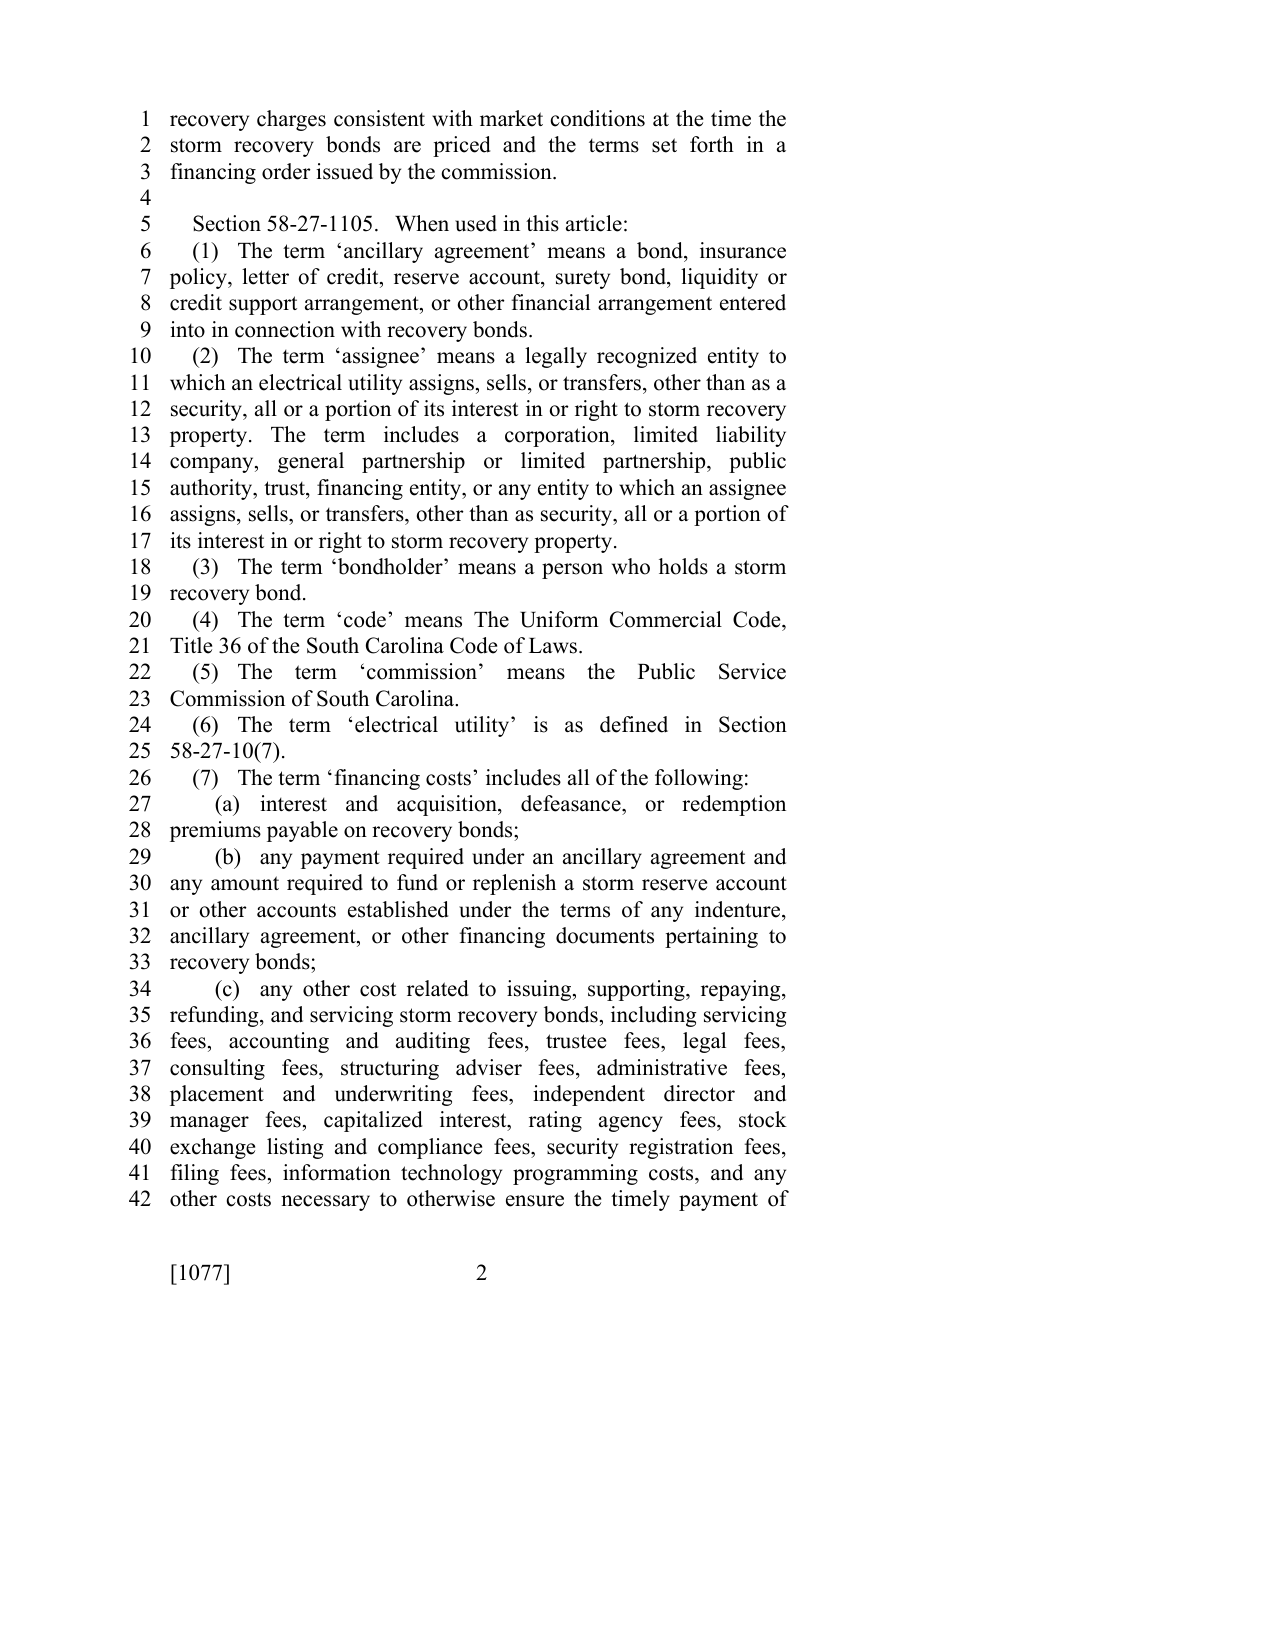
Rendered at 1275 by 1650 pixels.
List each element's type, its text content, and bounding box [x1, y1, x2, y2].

text (3) The term ‘bondholder’ means a person who holds a storm recovery bond. [169, 553, 787, 606]
text (a) interest and acquisition, defeasance, or redemption premiums payable on recovery bonds; [169, 790, 787, 843]
text (6) The term ‘electrical utility’ is as defined in Section 58-27-10(7). [169, 711, 787, 764]
text (5) The term ‘commission’ means the Public Service Commission of South Carolina. [169, 658, 787, 711]
text (7) The term ‘financing costs’ includes all of the following: [169, 764, 787, 790]
text (b) any payment required under an ancillary agreement and any amount required to fund or replenish a storm reserve account or other accounts established under the terms of any indenture, ancillary agreement, or other financing documents pertaining to recovery bonds; [169, 843, 787, 975]
text (2) The term ‘assignee’ means a legally recognized entity to which an electrical utility assigns, sells, or transfers, other than as a security, all or a portion of its interest in or right to storm recovery property. The term includes a corporation, limited liability company, general partnership or limited partnership, public authority, trust, financing entity, or any entity to which an assignee assigns, sells, or transfers, other than as security, all or a portion of its interest in or right to storm recovery property. [169, 342, 787, 553]
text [169, 105, 787, 184]
text Section 58-27-1105. When used in this article: [169, 210, 787, 237]
text (4) The term ‘code’ means The Uniform Commercial Code, Title 36 of the South Carolina Code of Laws. [169, 606, 787, 658]
text (1) The term ‘ancillary agreement’ means a bond, insurance policy, letter of credit, reserve account, surety bond, liquidity or credit support arrangement, or other financial arrangement entered into in connection with recovery bonds. [169, 237, 787, 342]
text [169, 975, 787, 1212]
